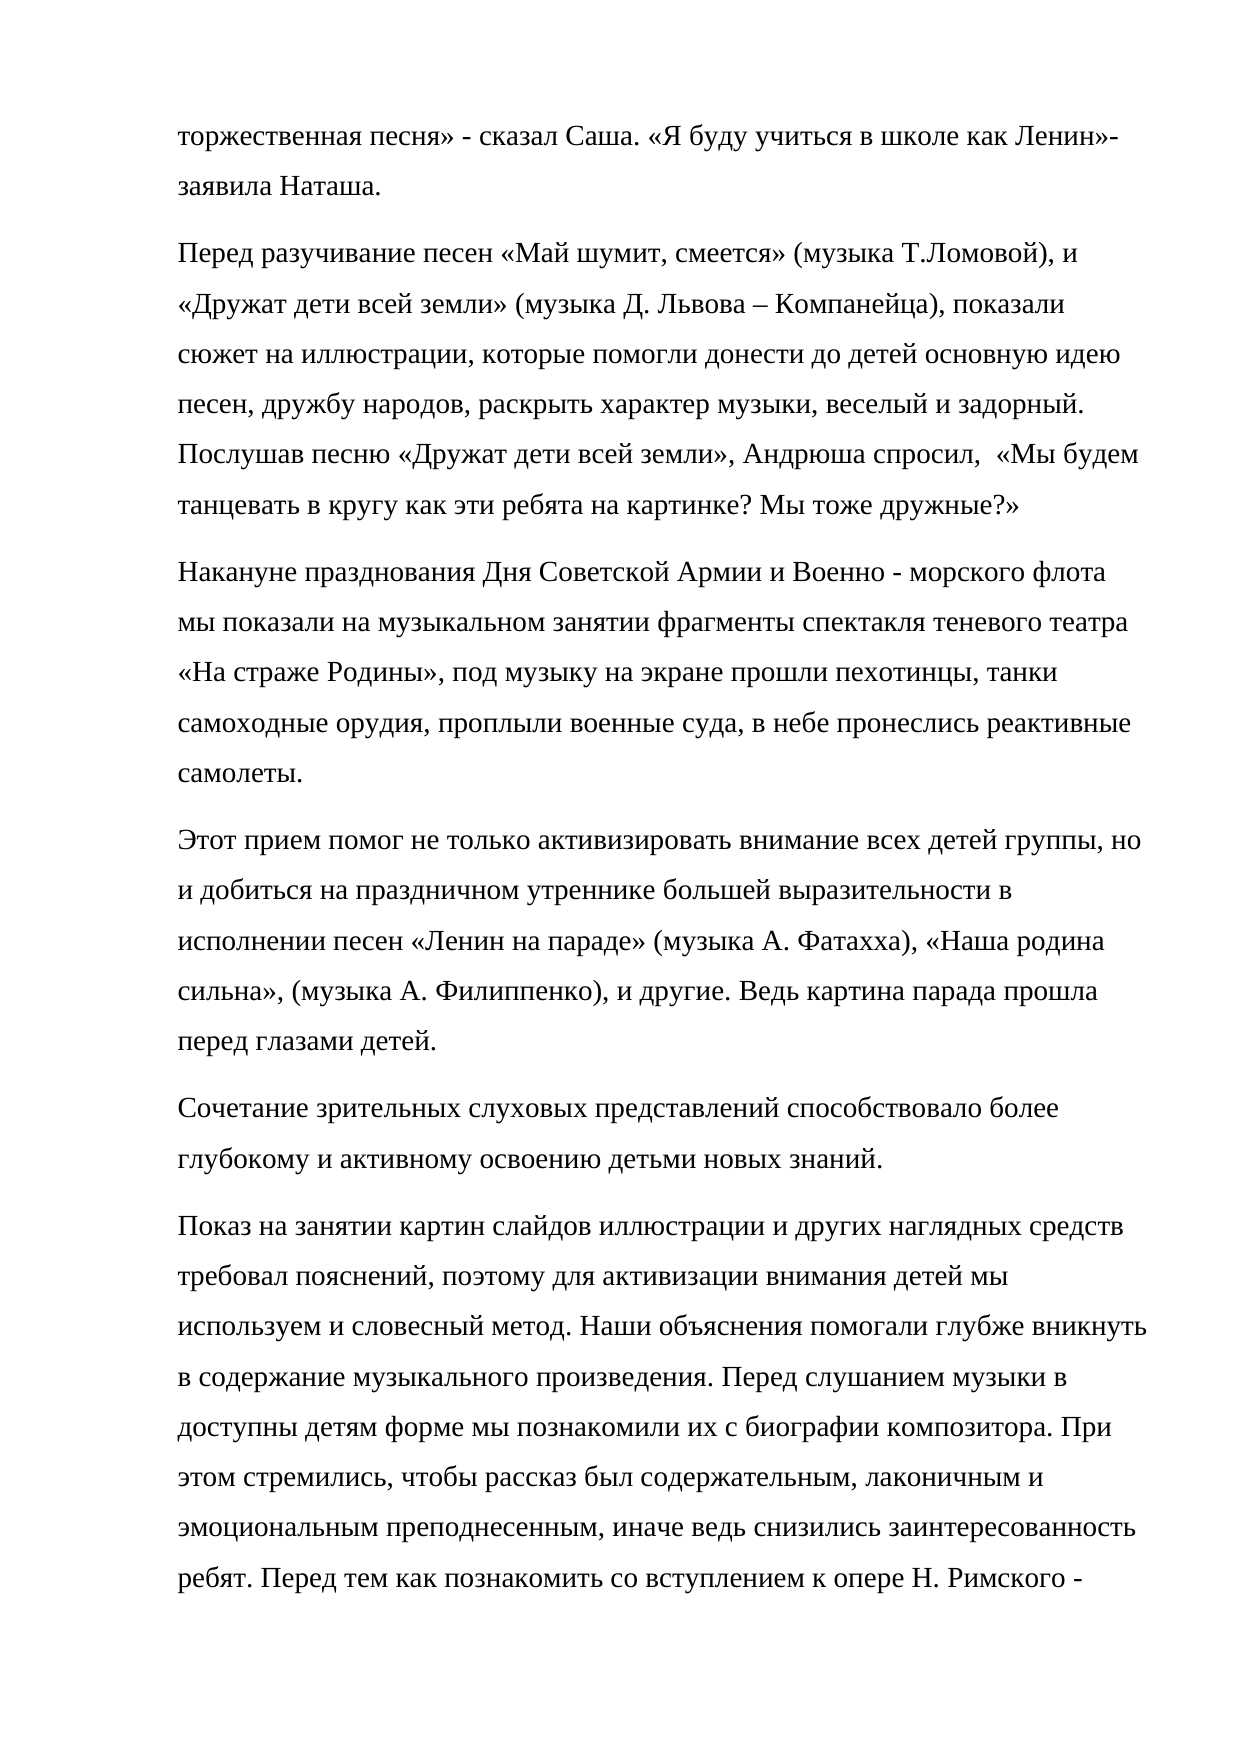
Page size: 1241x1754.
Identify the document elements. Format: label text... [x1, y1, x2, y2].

text Этот прием помог не только активизировать внимание всех детей группы, но и добиться на праздничном утреннике большей выразительности в исполнении песен «Ленин на параде» (музыка А. Фатахха), «Наша родина сильна», (музыка А. Филиппенко), и другие. Ведь картина парада прошла перед глазами детей. [177, 822, 1152, 1057]
text Сочетание зрительных слуховых представлений способствовало более глубокому и активному освоению детьми новых знаний. [177, 1090, 1152, 1174]
text Перед разучивание песен «Май шумит, смеется» (музыка Т.Ломовой), и «Дружат дети всей земли» (музыка Д. Львова – Компанейца), показали сюжет на иллюстрации, которые помогли донести до детей основную идею песен, дружбу народов, раскрыть характер музыки, веселый и задорный. Послушав песню «Дружат дети всей земли», Андрюша спросил, «Мы будем танцевать в кругу как эти ребята на картинке? Мы тоже дружные?» [177, 235, 1152, 521]
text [177, 1208, 1152, 1593]
text Накануне празднования Дня Советской Армии и Военно - морского флота мы показали на музыкальном занятии фрагменты спектакля теневого театра «На страже Родины», под музыку на экране прошли пехотинцы, танки самоходные орудия, проплыли военные суда, в небе пронеслись реактивные самолеты. [177, 554, 1152, 789]
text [177, 118, 1152, 202]
